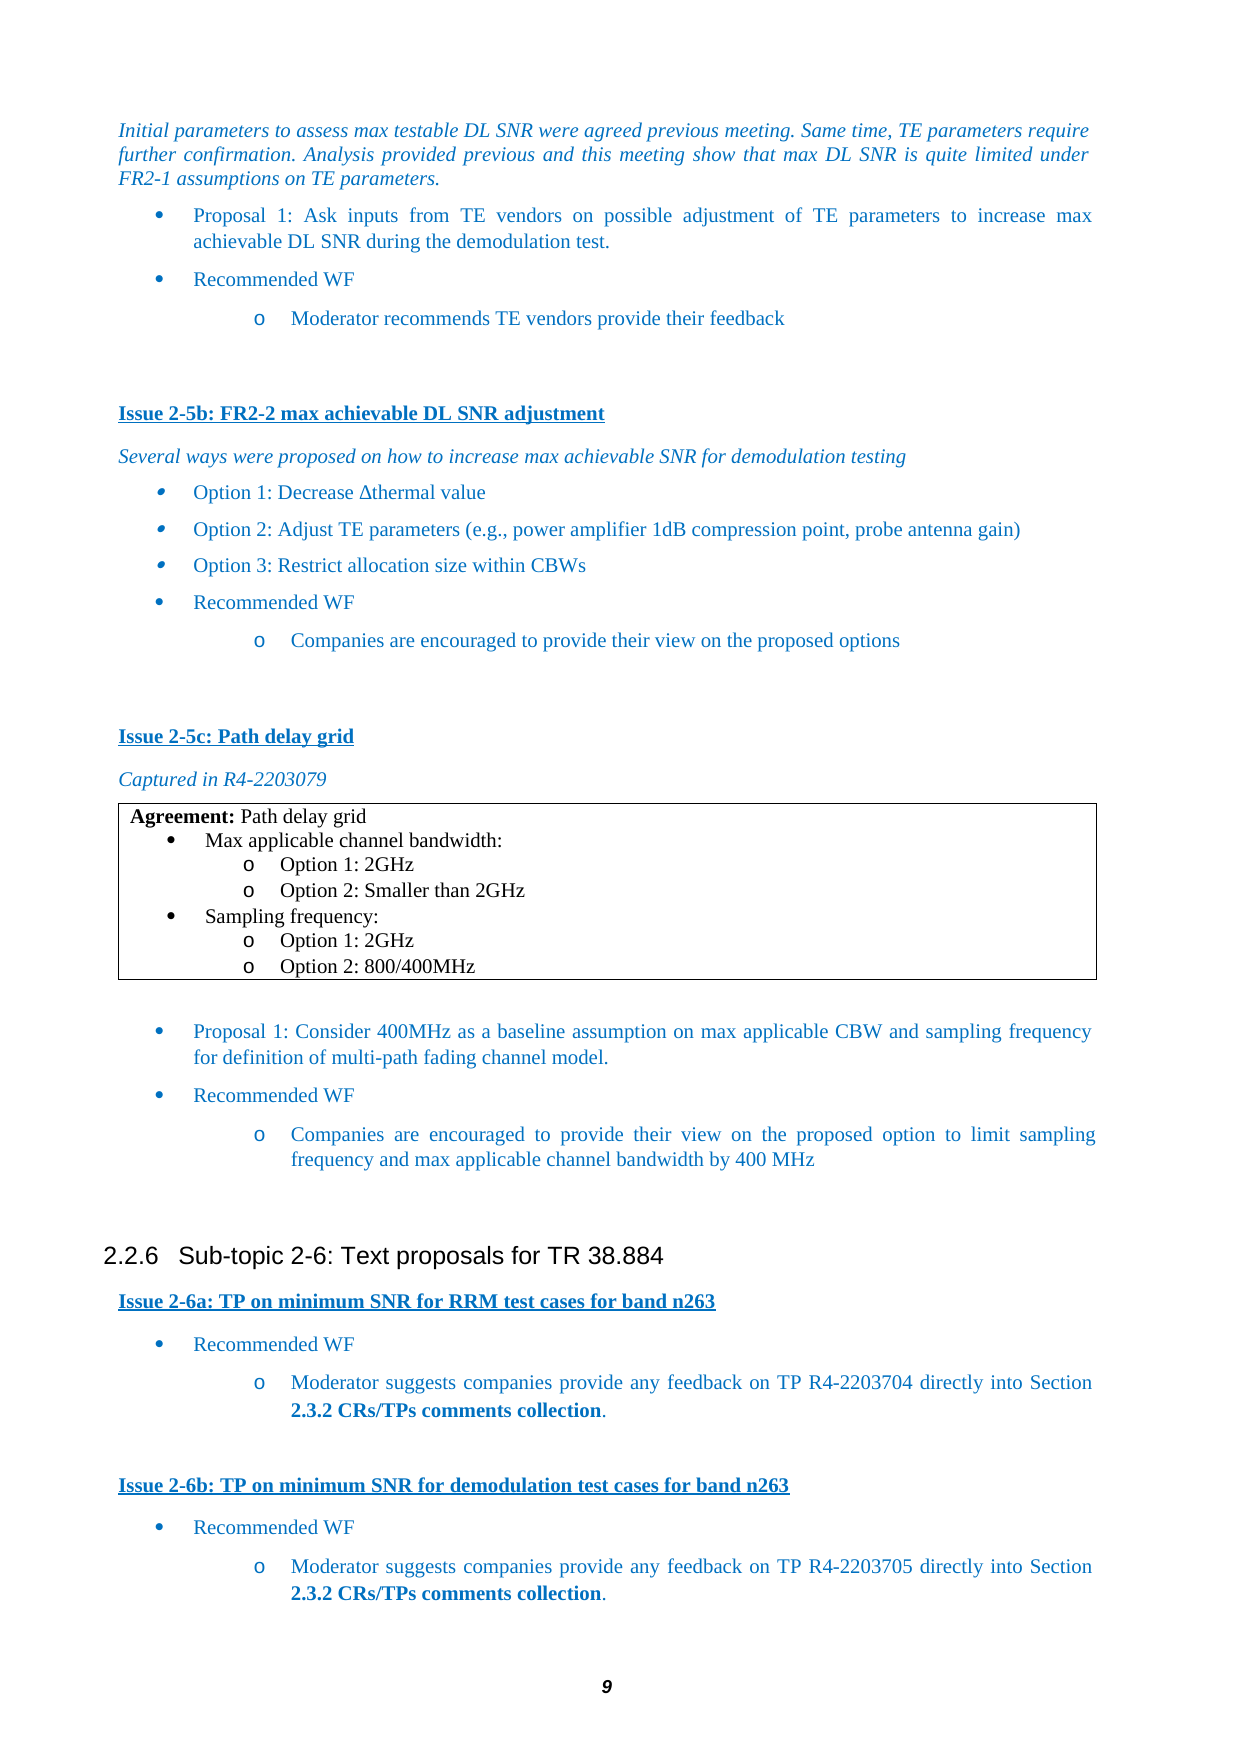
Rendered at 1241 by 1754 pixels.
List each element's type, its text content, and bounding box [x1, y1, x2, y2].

text Several ways were proposed on how to increase max achievable SNR for demodulation testing [118, 444, 1093, 468]
list Recommended WF [156, 590, 1093, 614]
list Option 1: Decrease ∆thermal value [156, 480, 1093, 504]
list Recommended WF [156, 267, 1093, 291]
list Proposal 1: Ask inputs from TE vendors on possible adjustment of TE parameters to increase max achievable DL SNR during the demodulation test. [156, 203, 1093, 253]
table_header Agreement: Path delay grid Max applicable channel bandwidth: Option 1: 2GHz Option 2: Smaller than 2GHz Sampling frequency: Option 1: 2GHz Option 2: 800/400MHz [119, 804, 1096, 979]
list Proposal 1: Consider 400MHz as a baseline assumption on max applicable CBW and sampling frequency for definition of multi-path fading channel model. [156, 1019, 1093, 1069]
list Moderator suggests companies provide any feedback on TP R4-2203704 directly into Section 2.3.2 CRs/TPs comments collection. [253, 1370, 1093, 1422]
text Issue 2-6b: TP on minimum SNR for demodulation test cases for band n263 [118, 1472, 1093, 1497]
list Companies are encouraged to provide their view on the proposed options [253, 628, 1097, 654]
list Recommended WF [156, 1515, 1093, 1539]
text Issue 2-5b: FR2-2 max achievable DL SNR adjustment [118, 401, 1067, 425]
subtitle Sub-topic 2-6: Text proposals for TR 38.884 [103, 1241, 1097, 1270]
text Issue 2-6a: TP on minimum SNR for RRM test cases for band n263 [118, 1289, 1093, 1313]
list Recommended WF [156, 1331, 1093, 1356]
text Issue 2-5c: Path delay grid [118, 724, 1067, 748]
list Moderator suggests companies provide any feedback on TP R4-2203705 directly into Section 2.3.2 CRs/TPs comments collection. [253, 1554, 1093, 1605]
list Recommended WF [156, 1083, 1093, 1107]
text Captured in R4-2203079 [118, 767, 1093, 791]
list Moderator recommends TE vendors provide their feedback [253, 306, 1097, 331]
list Option 3: Restrict allocation size within CBWs [156, 553, 1093, 577]
list Option 2: Adjust TE parameters (e.g., power amplifier 1dB compression point, probe antenna gain) [156, 517, 1093, 541]
list Companies are encouraged to provide their view on the proposed option to limit sampling frequency and max applicable channel bandwidth by 400 MHz [253, 1122, 1097, 1171]
text Initial parameters to assess max testable DL SNR were agreed previous meeting. Same time, TE parameters require further confirmation. Analysis provided previous and this meeting show that max DL SNR is quite limited under FR2-1 assumptions on TE parameters. [118, 118, 1093, 190]
